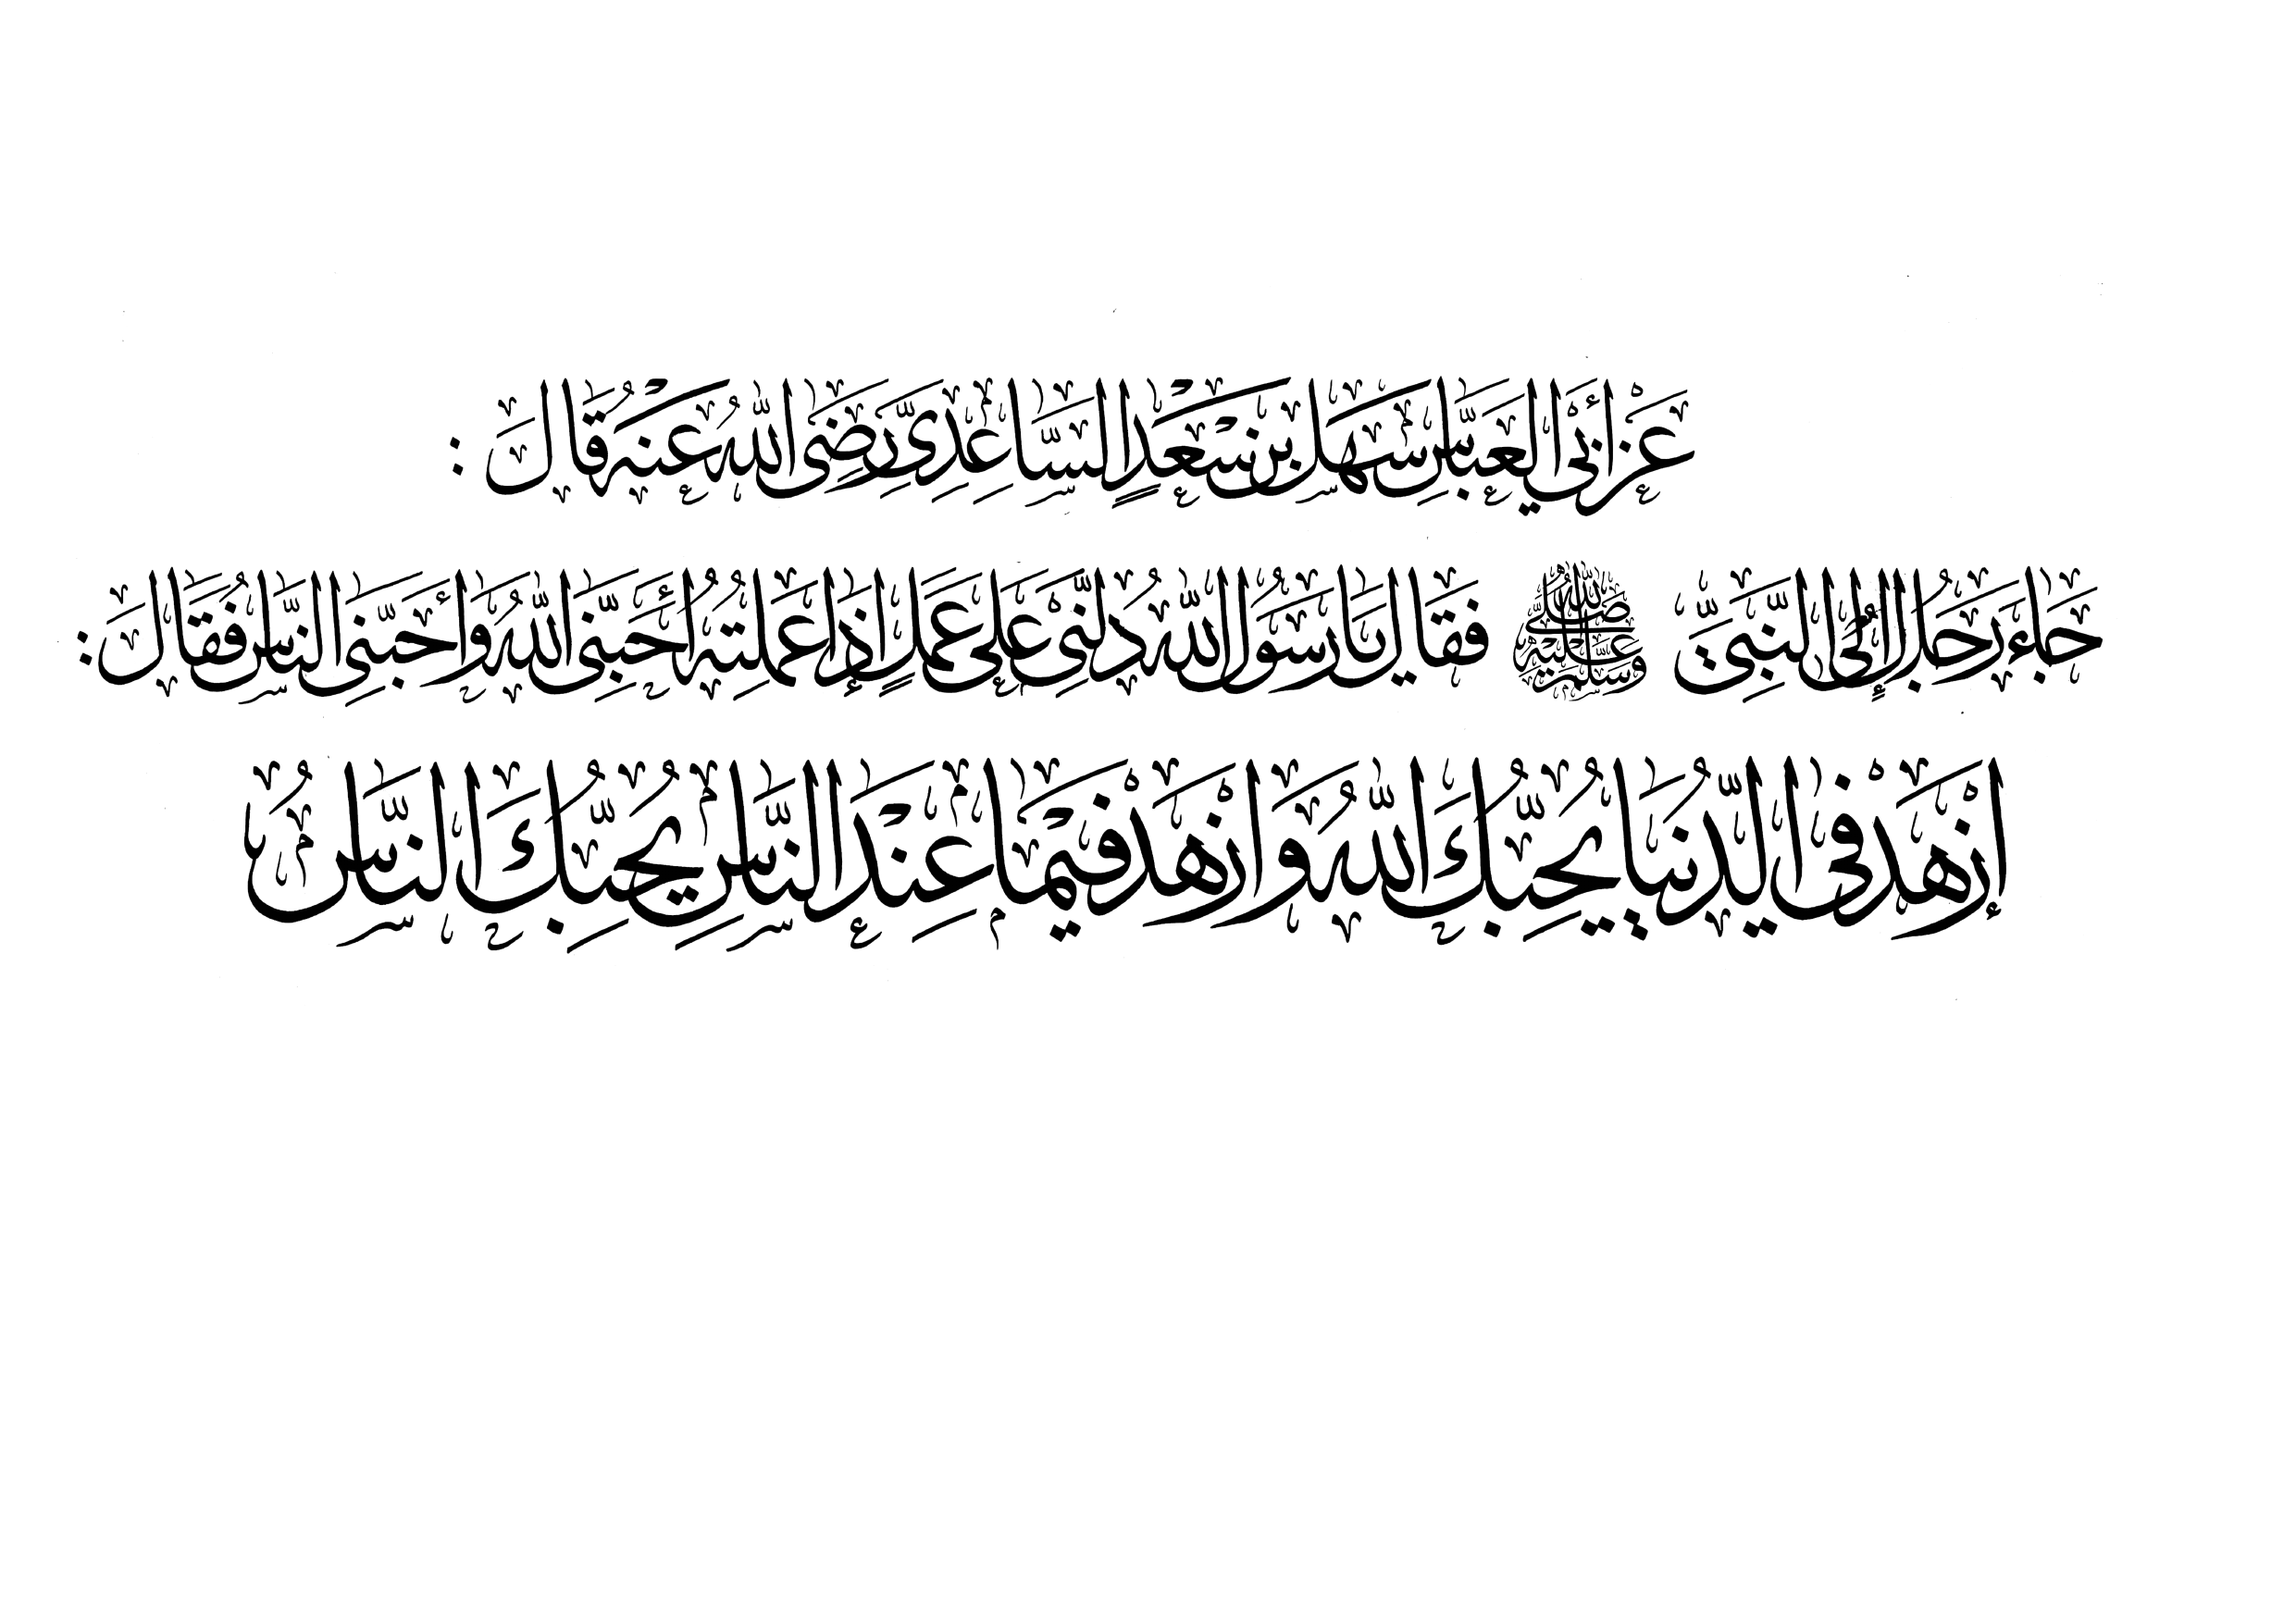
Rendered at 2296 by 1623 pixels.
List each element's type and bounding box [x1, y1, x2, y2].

picture [57, 57, 2179, 1220]
